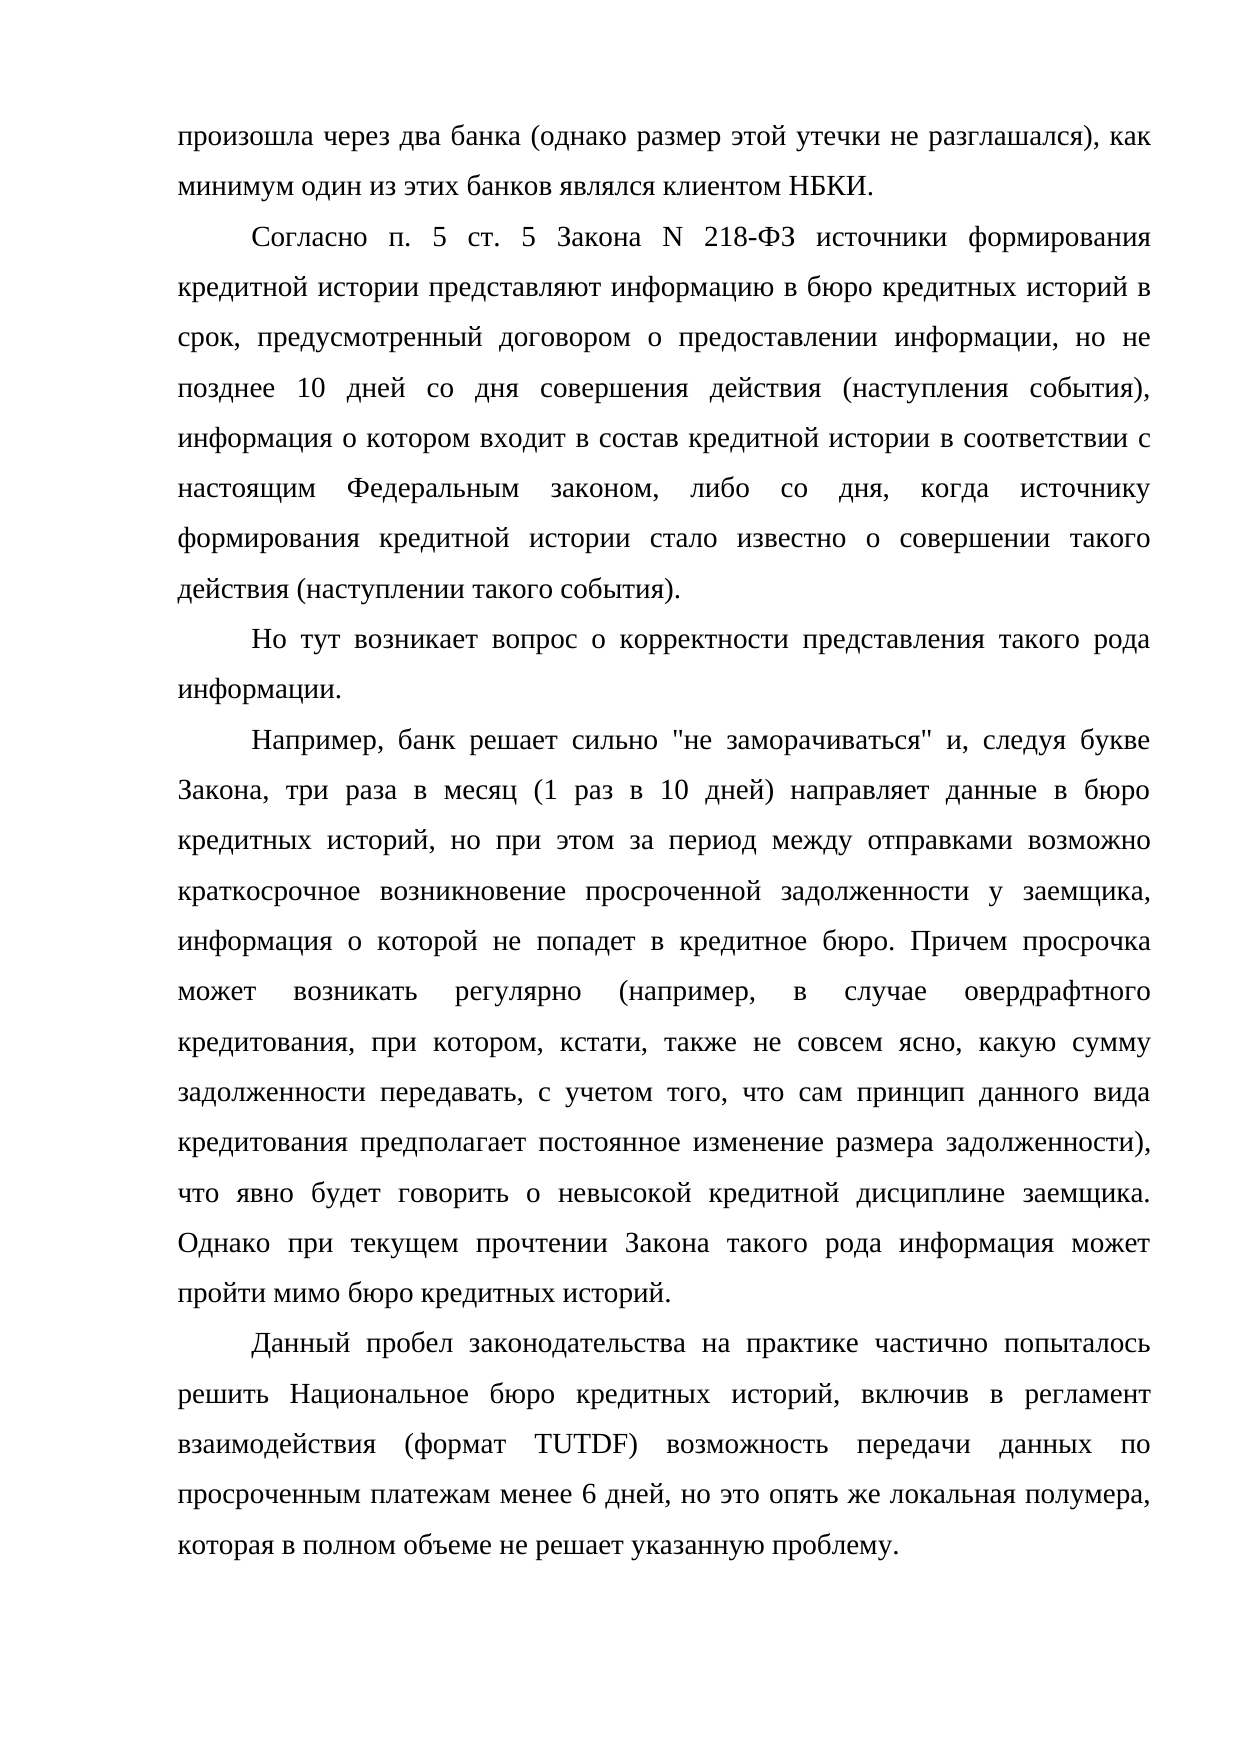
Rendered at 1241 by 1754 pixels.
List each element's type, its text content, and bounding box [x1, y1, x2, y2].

text Данный пробел законодательства на практике частично попыталось решить Национальное бюро кредитных историй, включив в регламент взаимодействия (формат TUTDF) возможность передачи данных по просроченным платежам менее 6 дней, но это опять же локальная полумера, которая в полном объеме не решает указанную проблему. [177, 1326, 1152, 1560]
text Согласно п. 5 ст. 5 Закона N 218-ФЗ источники формирования кредитной истории представляют информацию в бюро кредитных историй в срок, предусмотренный договором о предоставлении информации, но не позднее 10 дней со дня совершения действия (наступления события), информация о котором входит в состав кредитной истории в соответствии с настоящим Федеральным законом, либо со дня, когда источнику формирования кредитной истории стало известно о совершении такого действия (наступлении такого события). [177, 219, 1152, 604]
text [177, 118, 1152, 202]
text Но тут возникает вопрос о корректности представления такого рода информации. [177, 621, 1152, 705]
text Например, банк решает сильно "не заморачиваться" и, следуя букве Закона, три раза в месяц (1 раз в 10 дней) направляет данные в бюро кредитных историй, но при этом за период между отправками возможно краткосрочное возникновение просроченной задолженности у заемщика, информация о которой не попадет в кредитное бюро. Причем просрочка может возникать регулярно (например, в случае овердрафтного кредитования, при котором, кстати, также не совсем ясно, какую сумму задолженности передавать, с учетом того, что сам принцип данного вида кредитования предполагает постоянное изменение размера задолженности), что явно будет говорить о невысокой кредитной дисциплине заемщика. Однако при текущем прочтении Закона такого рода информация может пройти мимо бюро кредитных историй. [177, 722, 1152, 1309]
